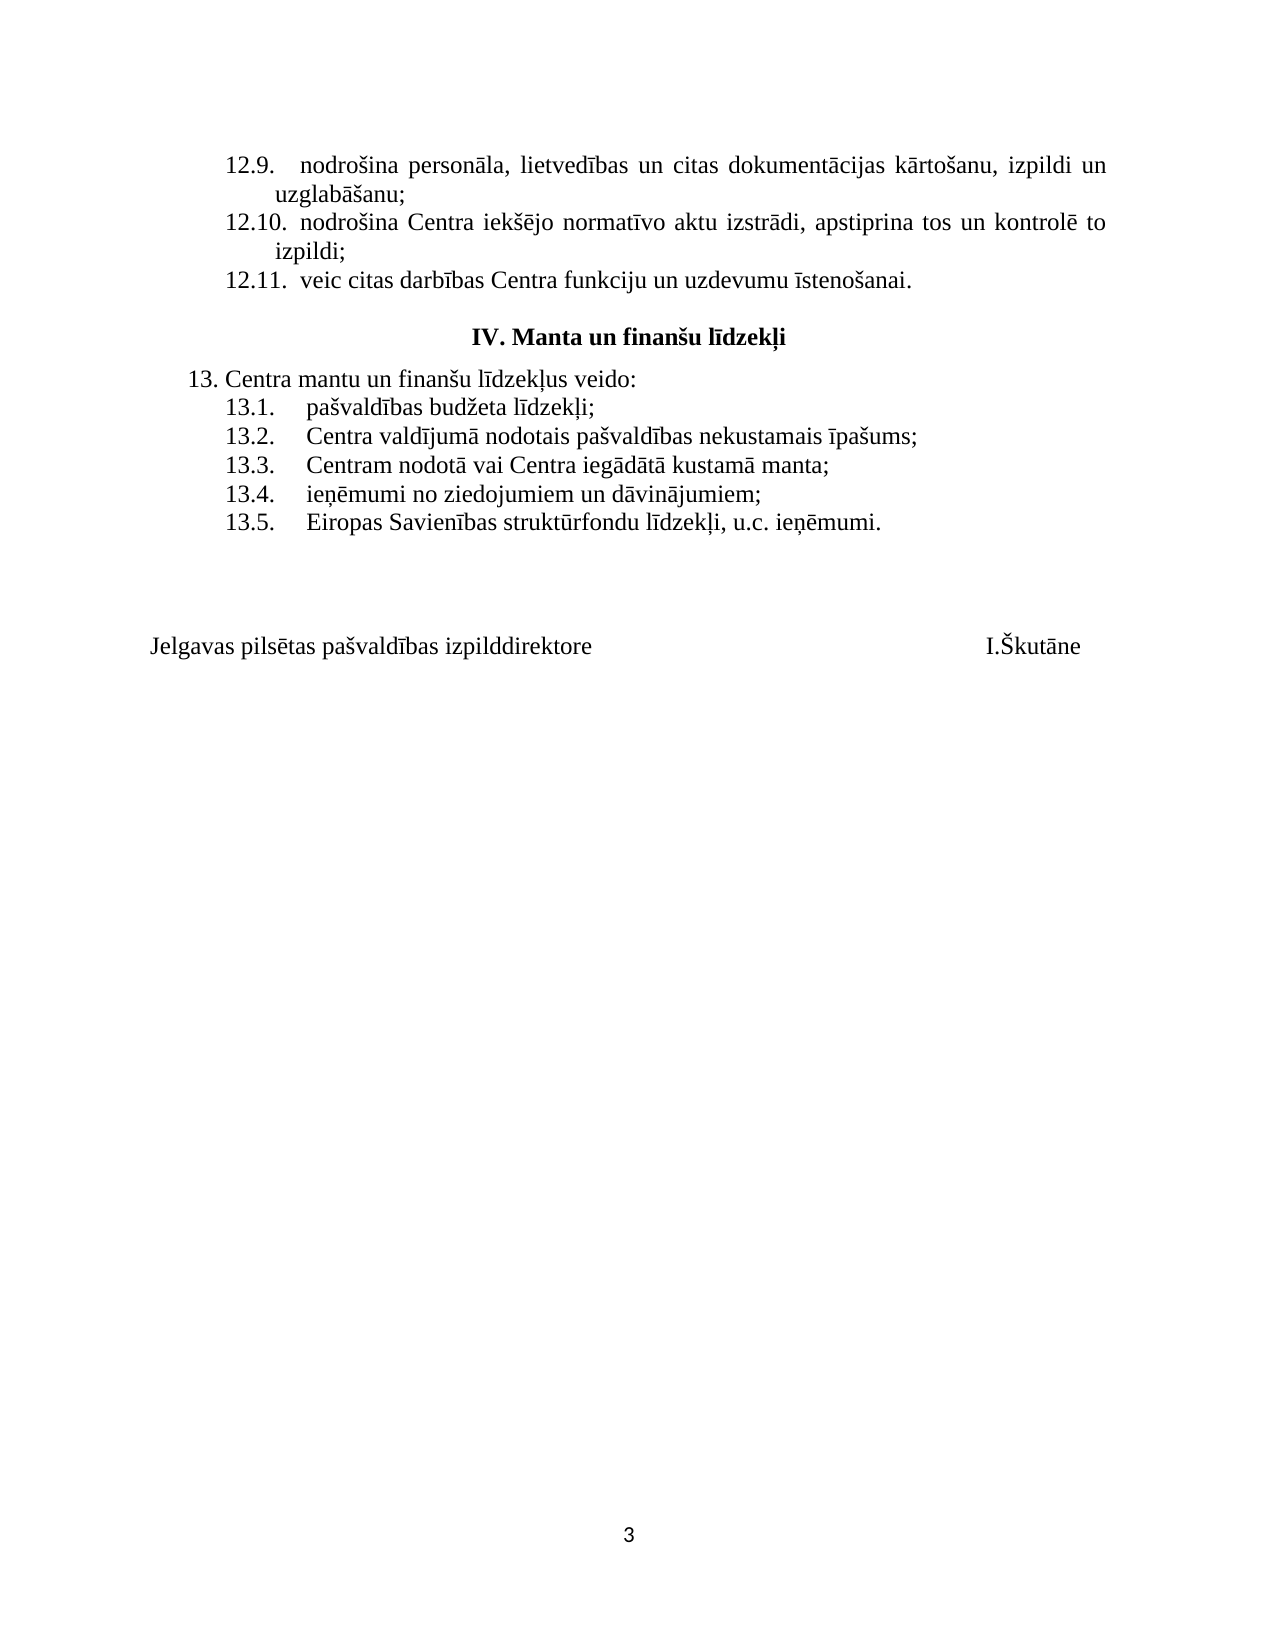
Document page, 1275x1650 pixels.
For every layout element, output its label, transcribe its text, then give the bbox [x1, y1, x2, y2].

list veic citas darbības Centra funkciju un uzdevumu īstenošanai. [225, 265, 1107, 294]
list Eiropas Savienības struktūrfondu līdzekļi, u.c. ieņēmumi. [225, 507, 1107, 536]
list pašvaldības budžeta līdzekļi; [225, 392, 1107, 421]
list nodrošina personāla, lietvedības un citas dokumentācijas kārtošanu, izpildi un uzglabāšanu; [225, 150, 1107, 207]
list nodrošina Centra iekšējo normatīvo aktu izstrādi, apstiprina tos un kontrolē to izpildi; [225, 207, 1107, 265]
list ieņēmumi no ziedojumiem un dāvinājumiem; [225, 479, 1107, 507]
list Centra valdījumā nodotais pašvaldības nekustamais īpašums; [225, 421, 1107, 450]
text Jelgavas pilsētas pašvaldības izpilddirektore I.Škutāne [150, 631, 1107, 660]
list Centra mantu un finanšu līdzekļus veido: [187, 364, 1107, 392]
list Centram nodotā vai Centra iegādātā kustamā manta; [225, 450, 1107, 479]
text IV. Manta un finanšu līdzekļi [150, 322, 1107, 351]
